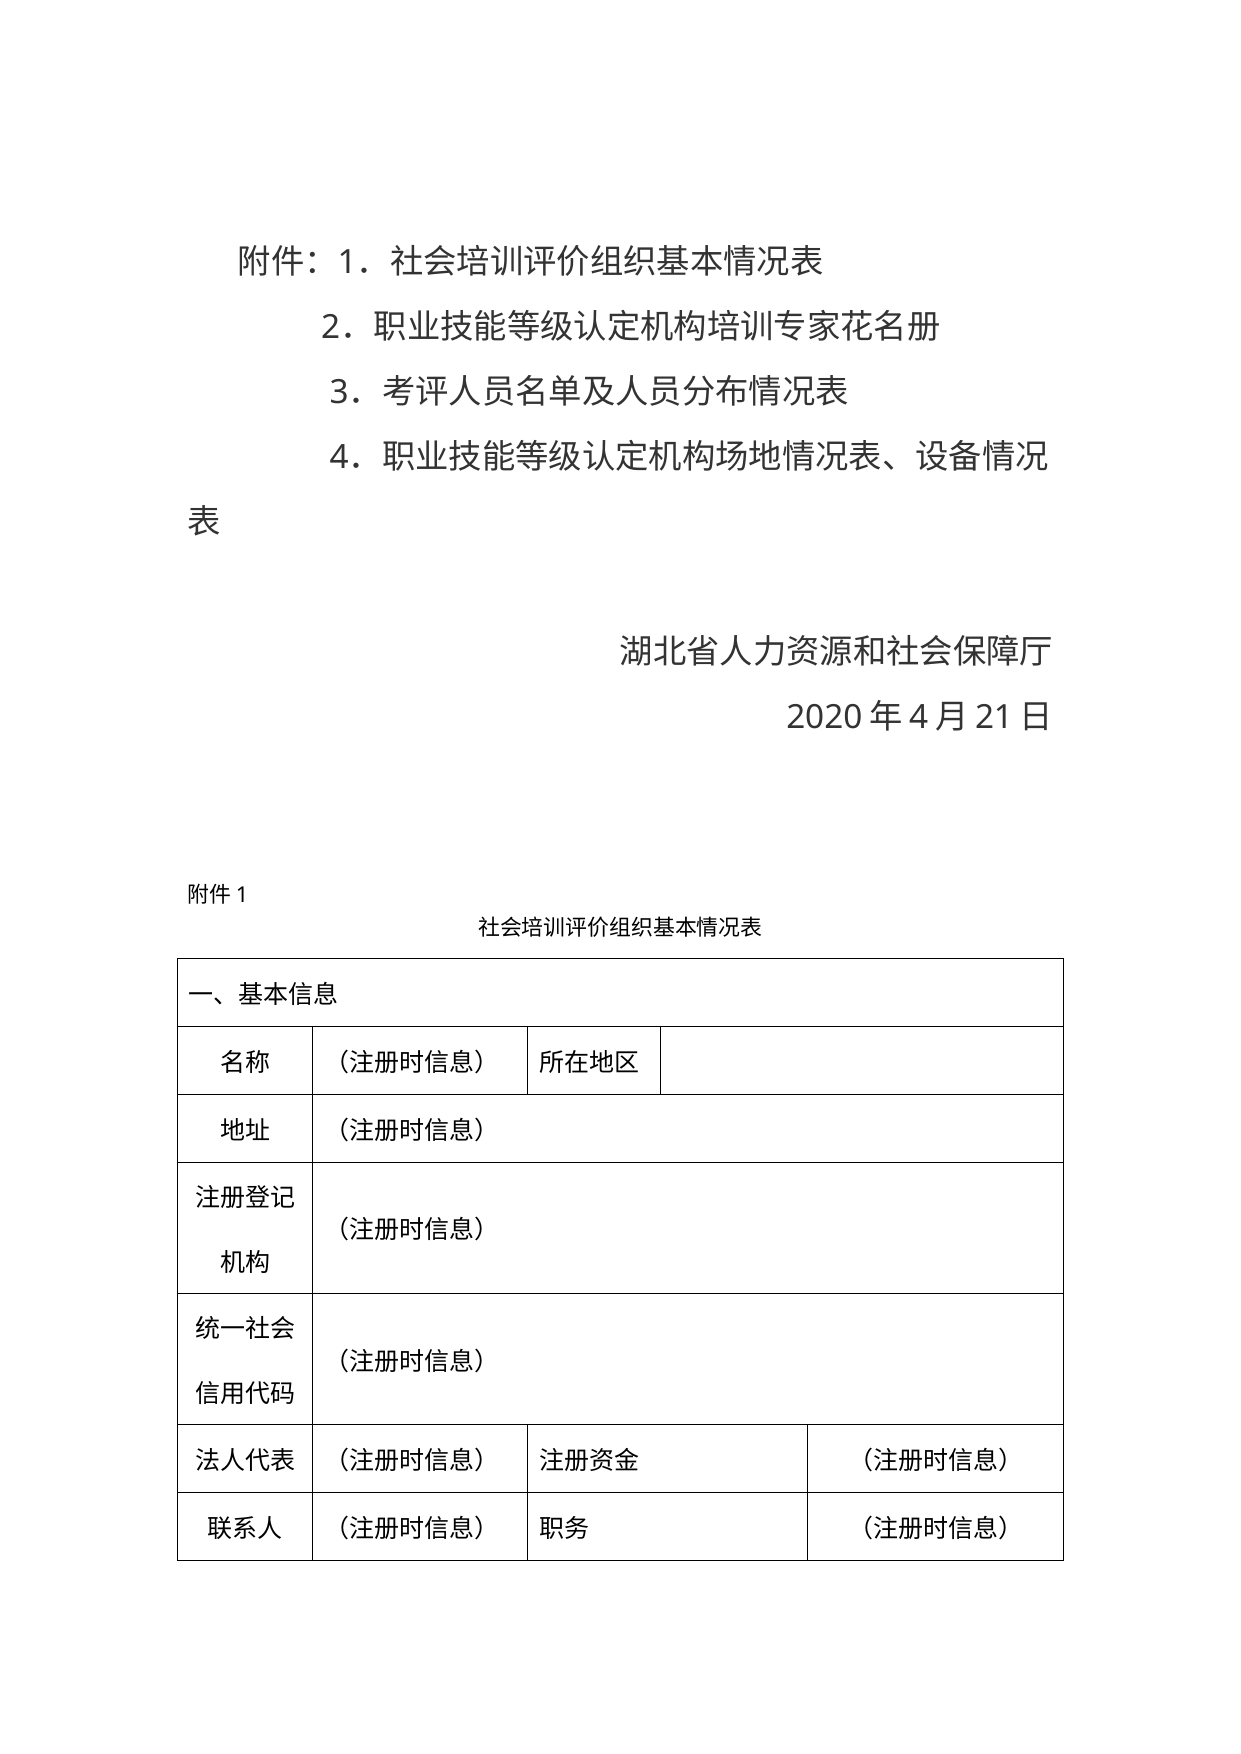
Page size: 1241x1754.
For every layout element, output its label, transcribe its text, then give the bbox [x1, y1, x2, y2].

table_cell 联系人 [178, 1493, 312, 1560]
table_cell 注册资金 [528, 1425, 807, 1492]
text 附件：1．社会培训评价组织基本情况表 [187, 227, 1053, 292]
table_cell 注册登记机构 [178, 1163, 312, 1293]
text 2．职业技能等级认定机构培训专家花名册 [187, 292, 1053, 357]
text 湖北省人力资源和社会保障厅 [187, 617, 1053, 682]
table_cell 地址 [178, 1095, 312, 1162]
table_cell （注册时信息） [313, 1163, 1063, 1293]
table_cell （注册时信息） [808, 1425, 1063, 1492]
table_cell 统一社会信用代码 [178, 1294, 312, 1424]
table_header 一、基本信息 [178, 959, 1063, 1026]
table_cell 法人代表 [178, 1425, 312, 1492]
table_cell （注册时信息） [313, 1425, 527, 1492]
table_cell 所在地区 [528, 1027, 660, 1094]
table_cell 职务 [528, 1493, 807, 1560]
text 3．考评人员名单及人员分布情况表 [187, 357, 1053, 422]
table_cell （注册时信息） [313, 1294, 1063, 1424]
table_cell （注册时信息） [313, 1095, 1063, 1162]
table_cell （注册时信息） [808, 1493, 1063, 1560]
text 4．职业技能等级认定机构场地情况表、设备情况表 [187, 422, 1053, 552]
text 2020年4月21日 [187, 682, 1053, 747]
table_cell （注册时信息） [313, 1493, 527, 1560]
table_cell （注册时信息） [313, 1027, 527, 1094]
text 社会培训评价组织基本情况表 [187, 909, 1053, 942]
text 附件1 [187, 877, 1053, 909]
table_cell [661, 1027, 1063, 1094]
table_cell 名称 [178, 1027, 312, 1094]
